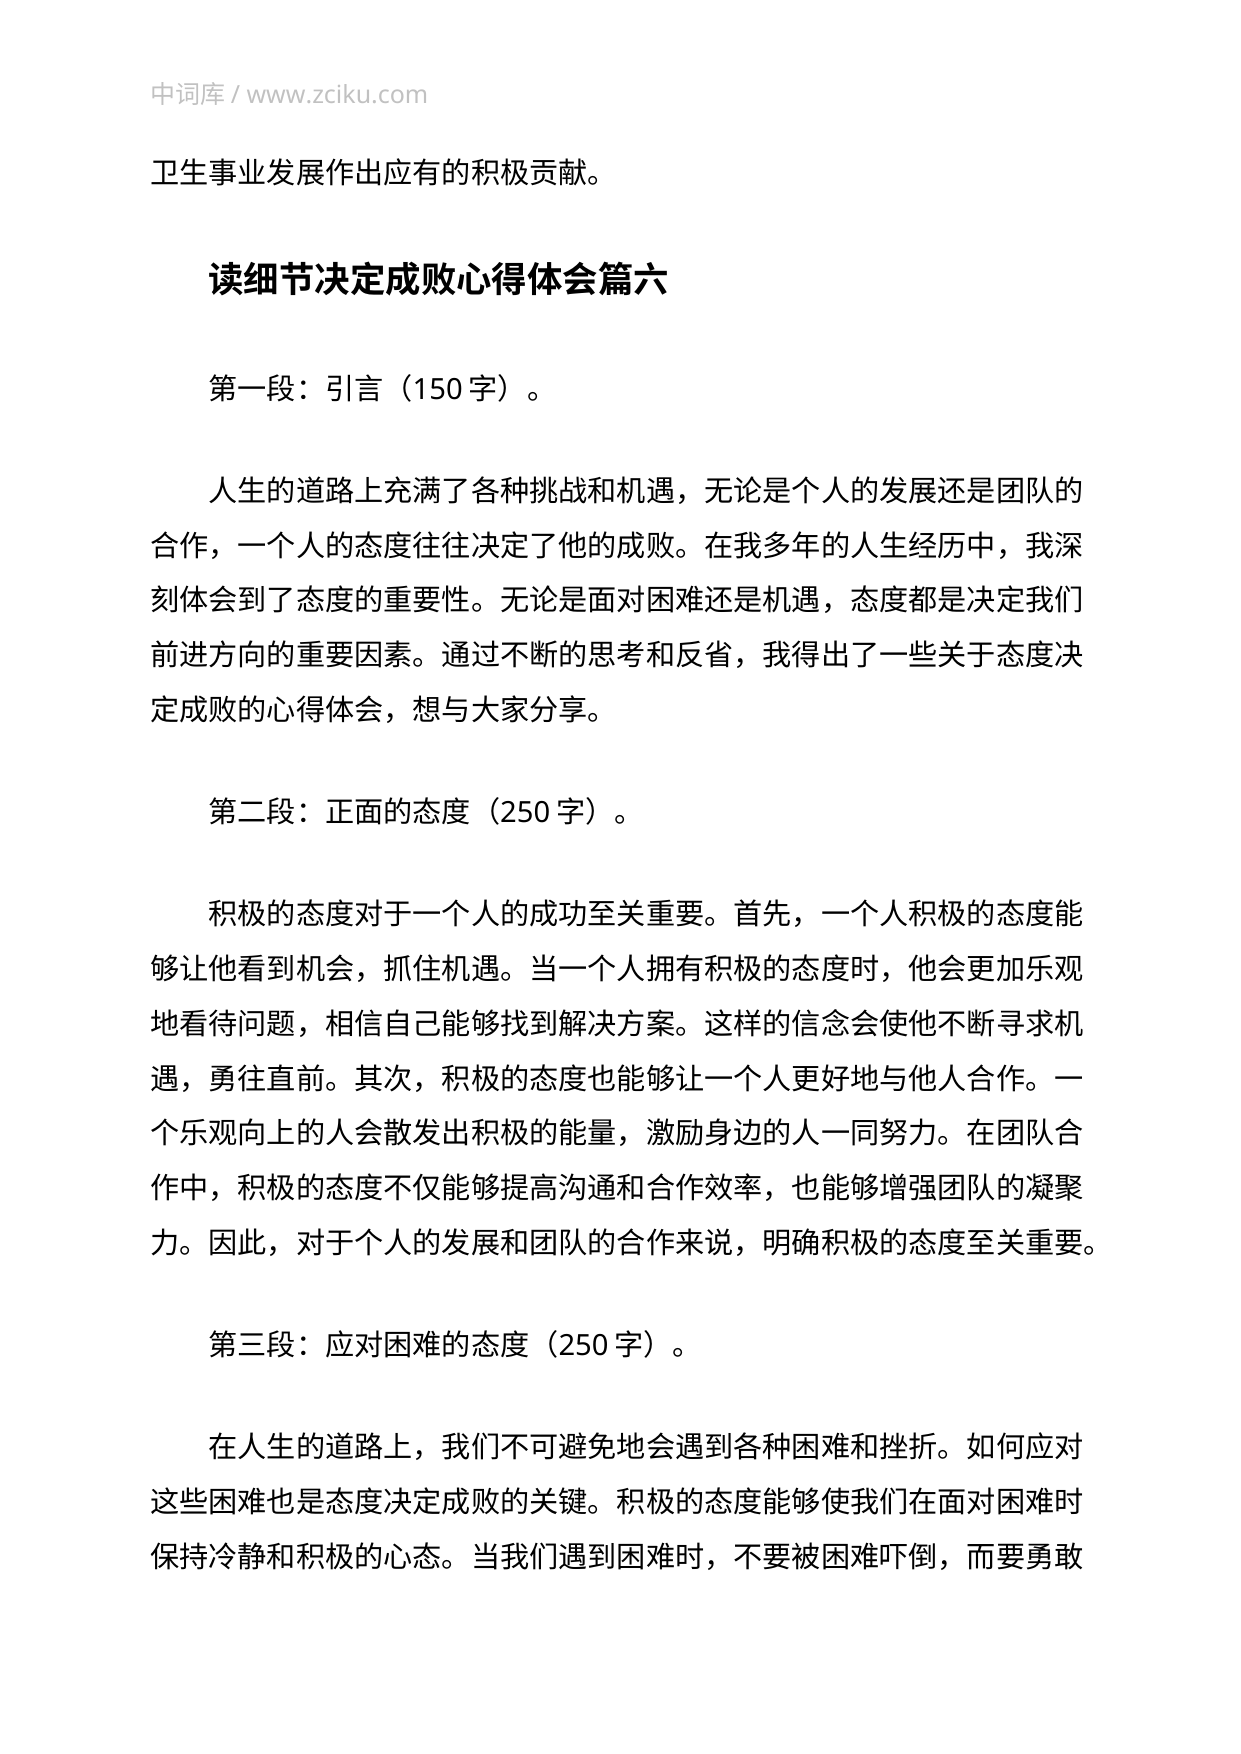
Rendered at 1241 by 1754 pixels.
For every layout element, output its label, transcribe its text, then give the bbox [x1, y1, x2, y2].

text 积极的态度对于一个人的成功至关重要。首先，一个人积极的态度能够让他看到机会，抓住机遇。当一个人拥有积极的态度时，他会更加乐观地看待问题，相信自己能够找到解决方案。这样的信念会使他不断寻求机遇，勇往直前。其次，积极的态度也能够让一个人更好地与他人合作。一个乐观向上的人会散发出积极的能量，激励身边的人一同努力。在团队合作中，积极的态度不仅能够提高沟通和合作效率，也能够增强团队的凝聚力。因此，对于个人的发展和团队的合作来说，明确积极的态度至关重要。 [150, 891, 1090, 1262]
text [150, 150, 1090, 192]
text 第二段：正面的态度（250字）。 [150, 788, 1090, 831]
text 人生的道路上充满了各种挑战和机遇，无论是个人的发展还是团队的合作，一个人的态度往往决定了他的成败。在我多年的人生经历中，我深刻体会到了态度的重要性。无论是面对困难还是机遇，态度都是决定我们前进方向的重要因素。通过不断的思考和反省，我得出了一些关于态度决定成败的心得体会，想与大家分享。 [150, 467, 1090, 729]
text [150, 1424, 1090, 1576]
text 第三段：应对困难的态度（250字）。 [150, 1322, 1090, 1364]
text 第一段：引言（150字）。 [150, 365, 1090, 408]
text 读细节决定成败心得体会篇六 [150, 252, 1090, 303]
